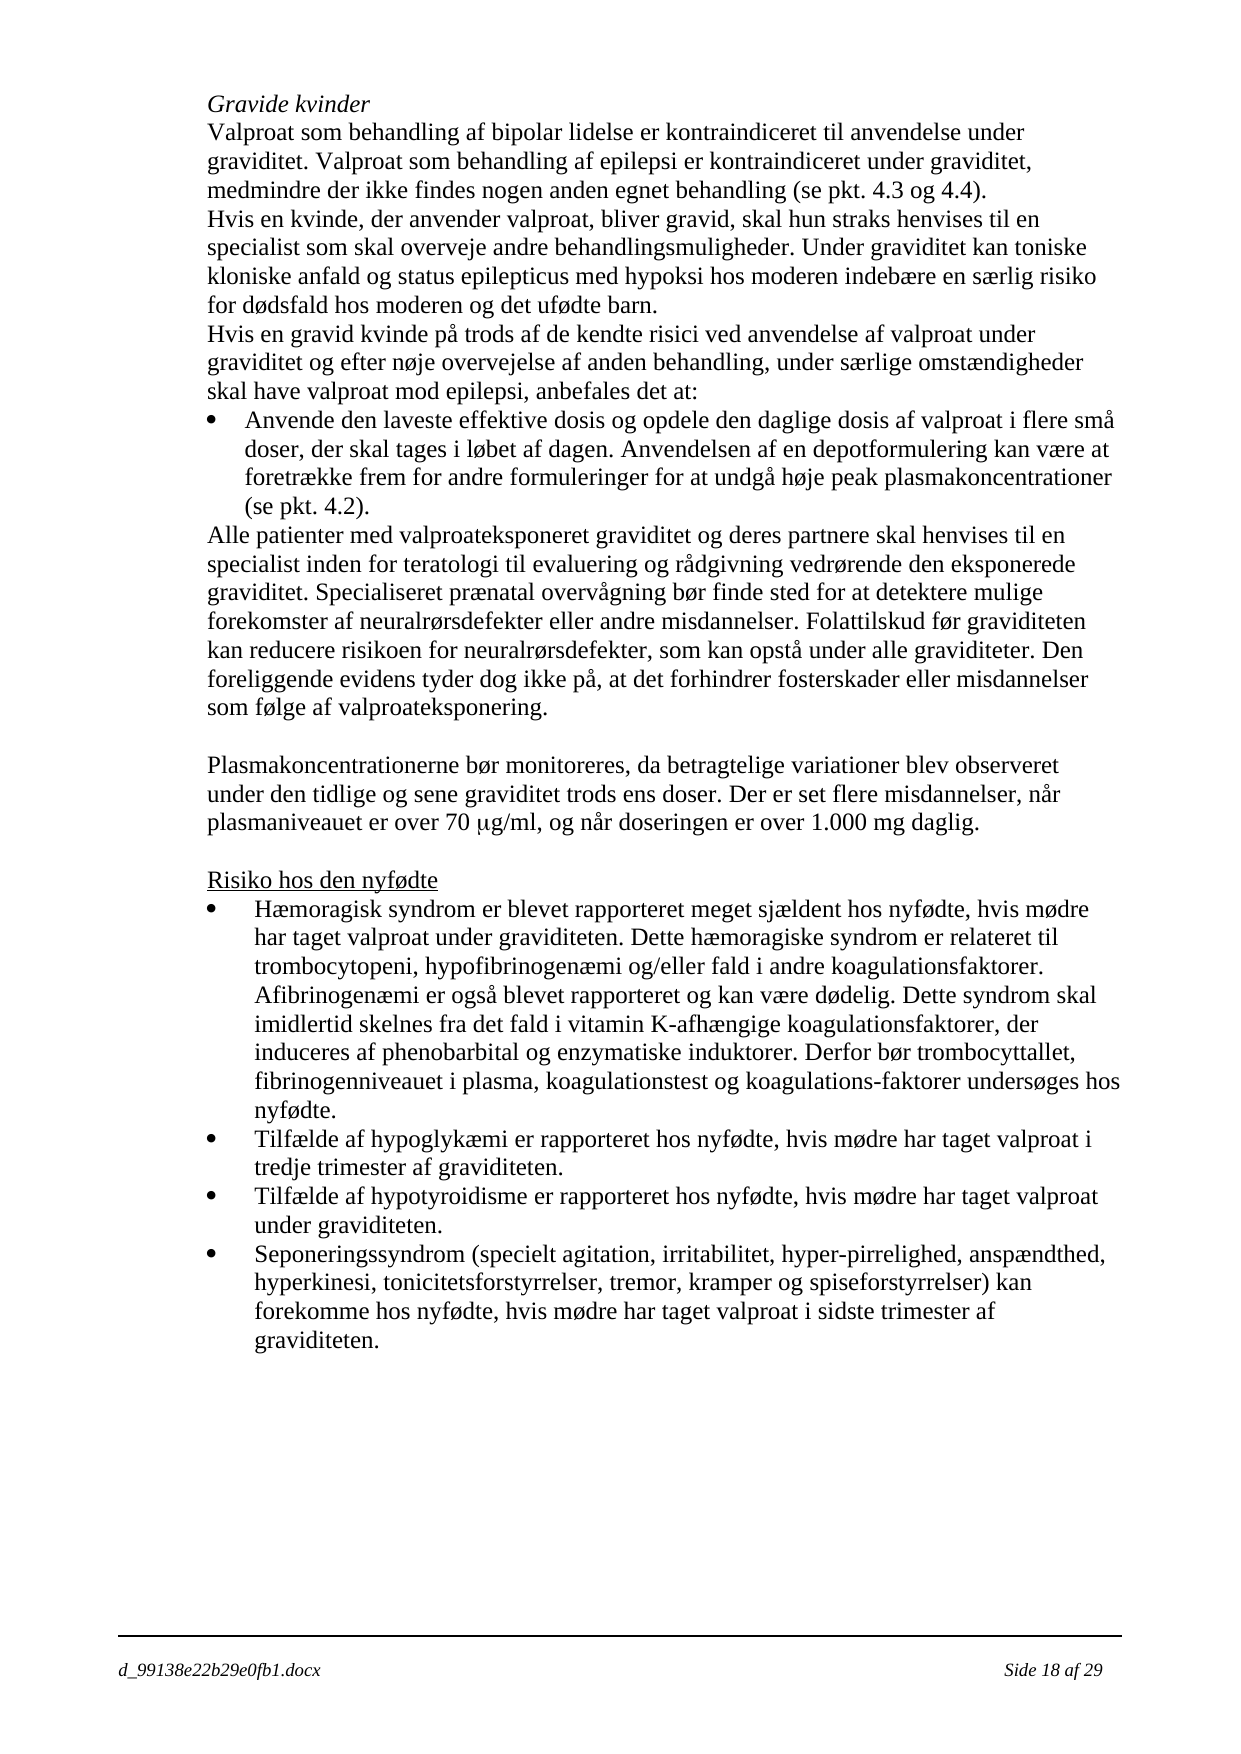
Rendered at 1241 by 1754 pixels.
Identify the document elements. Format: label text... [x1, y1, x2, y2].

text Hvis en gravid kvinde på trods af de kendte risici ved anvendelse af valproat under graviditet og efter nøje overvejelse af anden behandling, under særlige omstændigheder skal have valproat mod epilepsi, anbefales det at: [207, 319, 1122, 405]
list Hæmoragisk syndrom er blevet rapporteret meget sjældent hos nyfødte, hvis mødre har taget valproat under graviditeten. Dette hæmoragiske syndrom er relateret til trombocytopeni, hypofibrinogenæmi og/eller fald i andre koagulationsfaktorer. Afibrinogenæmi er også blevet rapporteret og kan være dødelig. Dette syndrom skal imidlertid skelnes fra det fald i vitamin K-afhængige koagulationsfaktorer, der induceres af phenobarbital og enzymatiske induktorer. Derfor bør trombocyttallet, fibrinogenniveauet i plasma, koagulationstest og koagulations-faktorer undersøges hos nyfødte. [207, 894, 1122, 1124]
list Seponeringssyndrom (specielt agitation, irritabilitet, hyper-pirrelighed, anspændthed, hyperkinesi, tonicitetsforstyrrelser, tremor, kramper og spiseforstyrrelser) kan forekomme hos nyfødte, hvis mødre har taget valproat i sidste trimester af graviditeten. [207, 1239, 1122, 1354]
text Alle patienter med valproateksponeret graviditet og deres partnere skal henvises til en specialist inden for teratologi til evaluering og rådgivning vedrørende den eksponerede graviditet. Specialiseret prænatal overvågning bør finde sted for at detektere mulige forekomster af neuralrørsdefekter eller andre misdannelser. Folattilskud før graviditeten kan reducere risikoen for neuralrørsdefekter, som kan opstå under alle graviditeter. Den foreliggende evidens tyder dog ikke på, at det forhindrer fosterskader eller misdannelser som følge af valproateksponering. [207, 520, 1122, 721]
text Risiko hos den nyfødte [207, 865, 1122, 894]
text Valproat som behandling af bipolar lidelse er kontraindiceret til anvendelse under graviditet. Valproat som behandling af epilepsi er kontraindiceret under graviditet, medmindre der ikke findes nogen anden egnet behandling (se pkt. 4.3 og 4.4). [207, 117, 1122, 204]
list Tilfælde af hypoglykæmi er rapporteret hos nyfødte, hvis mødre har taget valproat i tredje trimester af graviditeten. [207, 1124, 1122, 1181]
list Anvende den laveste effektive dosis og opdele den daglige dosis af valproat i flere små doser, der skal tages i løbet af dagen. Anvendelsen af en depotformulering kan være at foretrække frem for andre formuleringer for at undgå høje peak plasmakoncentrationer (se pkt. 4.2). [207, 405, 1122, 520]
text Gravide kvinder [207, 89, 1122, 117]
text Plasmakoncentrationerne bør monitoreres, da betragtelige variationer blev observeret under den tidlige og sene graviditet trods ens doser. Der er set flere misdannelser, når plasmaniveauet er over 70 g/ml, og når doseringen er over 1.000 mg daglig. [207, 750, 1122, 836]
list Tilfælde af hypotyroidisme er rapporteret hos nyfødte, hvis mødre har taget valproat under graviditeten. [207, 1181, 1122, 1239]
text Hvis en kvinde, der anvender valproat, bliver gravid, skal hun straks henvises til en specialist som skal overveje andre behandlingsmuligheder. Under graviditet kan toniske kloniske anfald og status epilepticus med hypoksi hos moderen indebære en særlig risiko for dødsfald hos moderen og det ufødte barn. [207, 204, 1122, 319]
